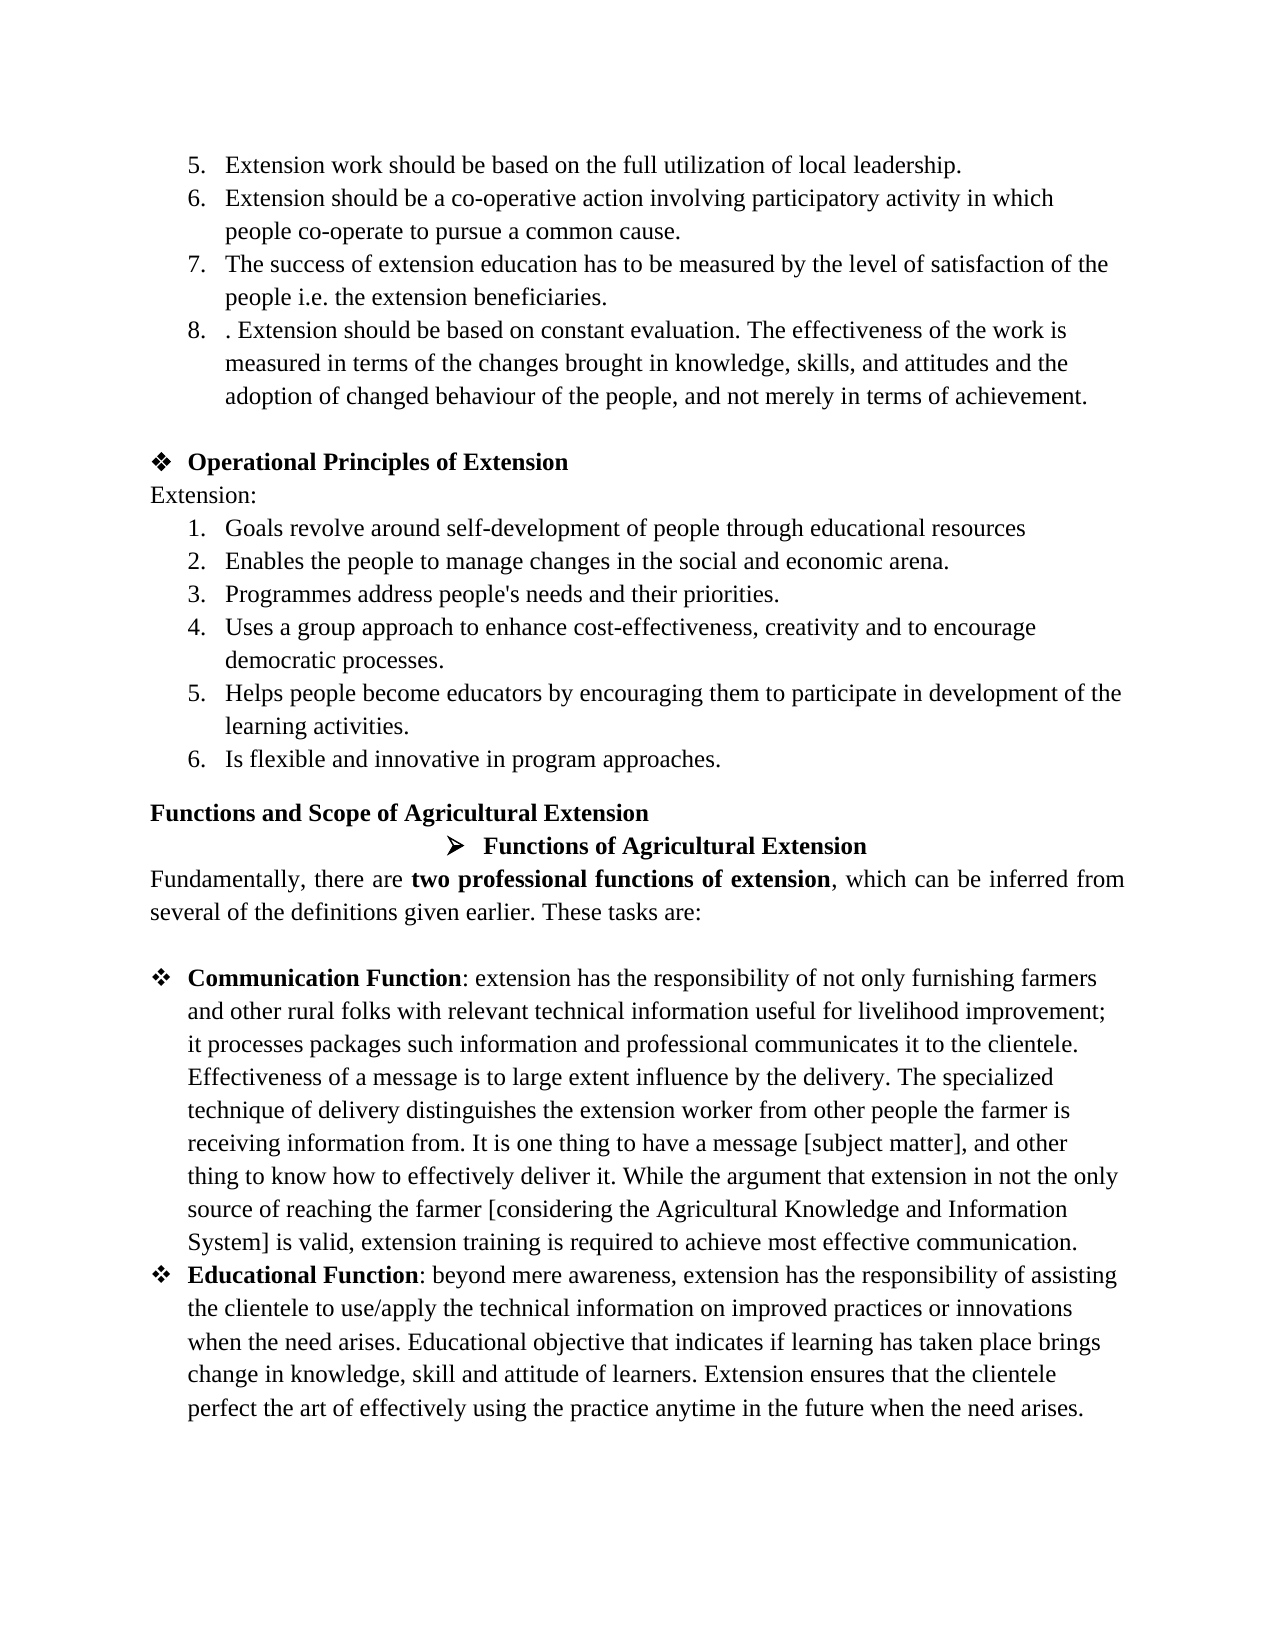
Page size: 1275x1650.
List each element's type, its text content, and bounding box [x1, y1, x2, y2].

list Educational Function: beyond mere awareness, extension has the responsibility of assisting the clientele to use/apply the technical information on improved practices or innovations when the need arises. Educational objective that indicates if learning has taken place brings change in knowledge, skill and attitude of learners. Extension ensures that the clientele perfect the art of effectively using the practice anytime in the future when the need arises. [150, 1261, 1125, 1421]
list Operational Principles of Extension [150, 447, 1125, 476]
list Extension should be a co-operative action involving participatory activity in which people co-operate to pursue a common cause. [187, 183, 1125, 245]
list Goals revolve around self-development of people through educational resources [187, 513, 1125, 542]
list . Extension should be based on constant evaluation. The effectiveness of the work is measured in terms of the changes brought in knowledge, skills, and attitudes and the adoption of changed behaviour of the people, and not merely in terms of achievement. [187, 315, 1125, 410]
list Enables the people to manage changes in the social and economic arena. [187, 546, 1125, 575]
list Communication Function: extension has the responsibility of not only furnishing farmers and other rural folks with relevant technical information useful for livelihood improvement; it processes packages such information and professional communicates it to the clientele. Effectiveness of a message is to large extent influence by the delivery. The specialized technique of delivery distinguishes the extension worker from other people the farmer is receiving information from. It is one thing to have a message [subject matter], and other thing to know how to effectively deliver it. While the argument that extension in not the only source of reaching the farmer [considering the Agricultural Knowledge and Information System] is valid, extension training is required to achieve most effective communication. [150, 963, 1125, 1256]
text Extension: [150, 480, 1125, 509]
list Functions of Agricultural Extension [187, 831, 1125, 860]
text Fundamentally, there are two professional functions of extension, which can be inferred from several of the definitions given earlier. These tasks are: [150, 864, 1125, 926]
list The success of extension education has to be measured by the level of satisfaction of the people i.e. the extension beneficiaries. [187, 249, 1125, 311]
list Is flexible and innovative in program approaches. [187, 744, 1125, 773]
list Helps people become educators by encouraging them to participate in development of the learning activities. [187, 678, 1125, 740]
list Programmes address people's needs and their priorities. [187, 579, 1125, 608]
text Functions and Scope of Agricultural Extension [150, 798, 1125, 827]
list Extension work should be based on the full utilization of local leadership. [187, 150, 1125, 179]
list Uses a group approach to enhance cost-effectiveness, creativity and to encourage democratic processes. [187, 612, 1125, 674]
